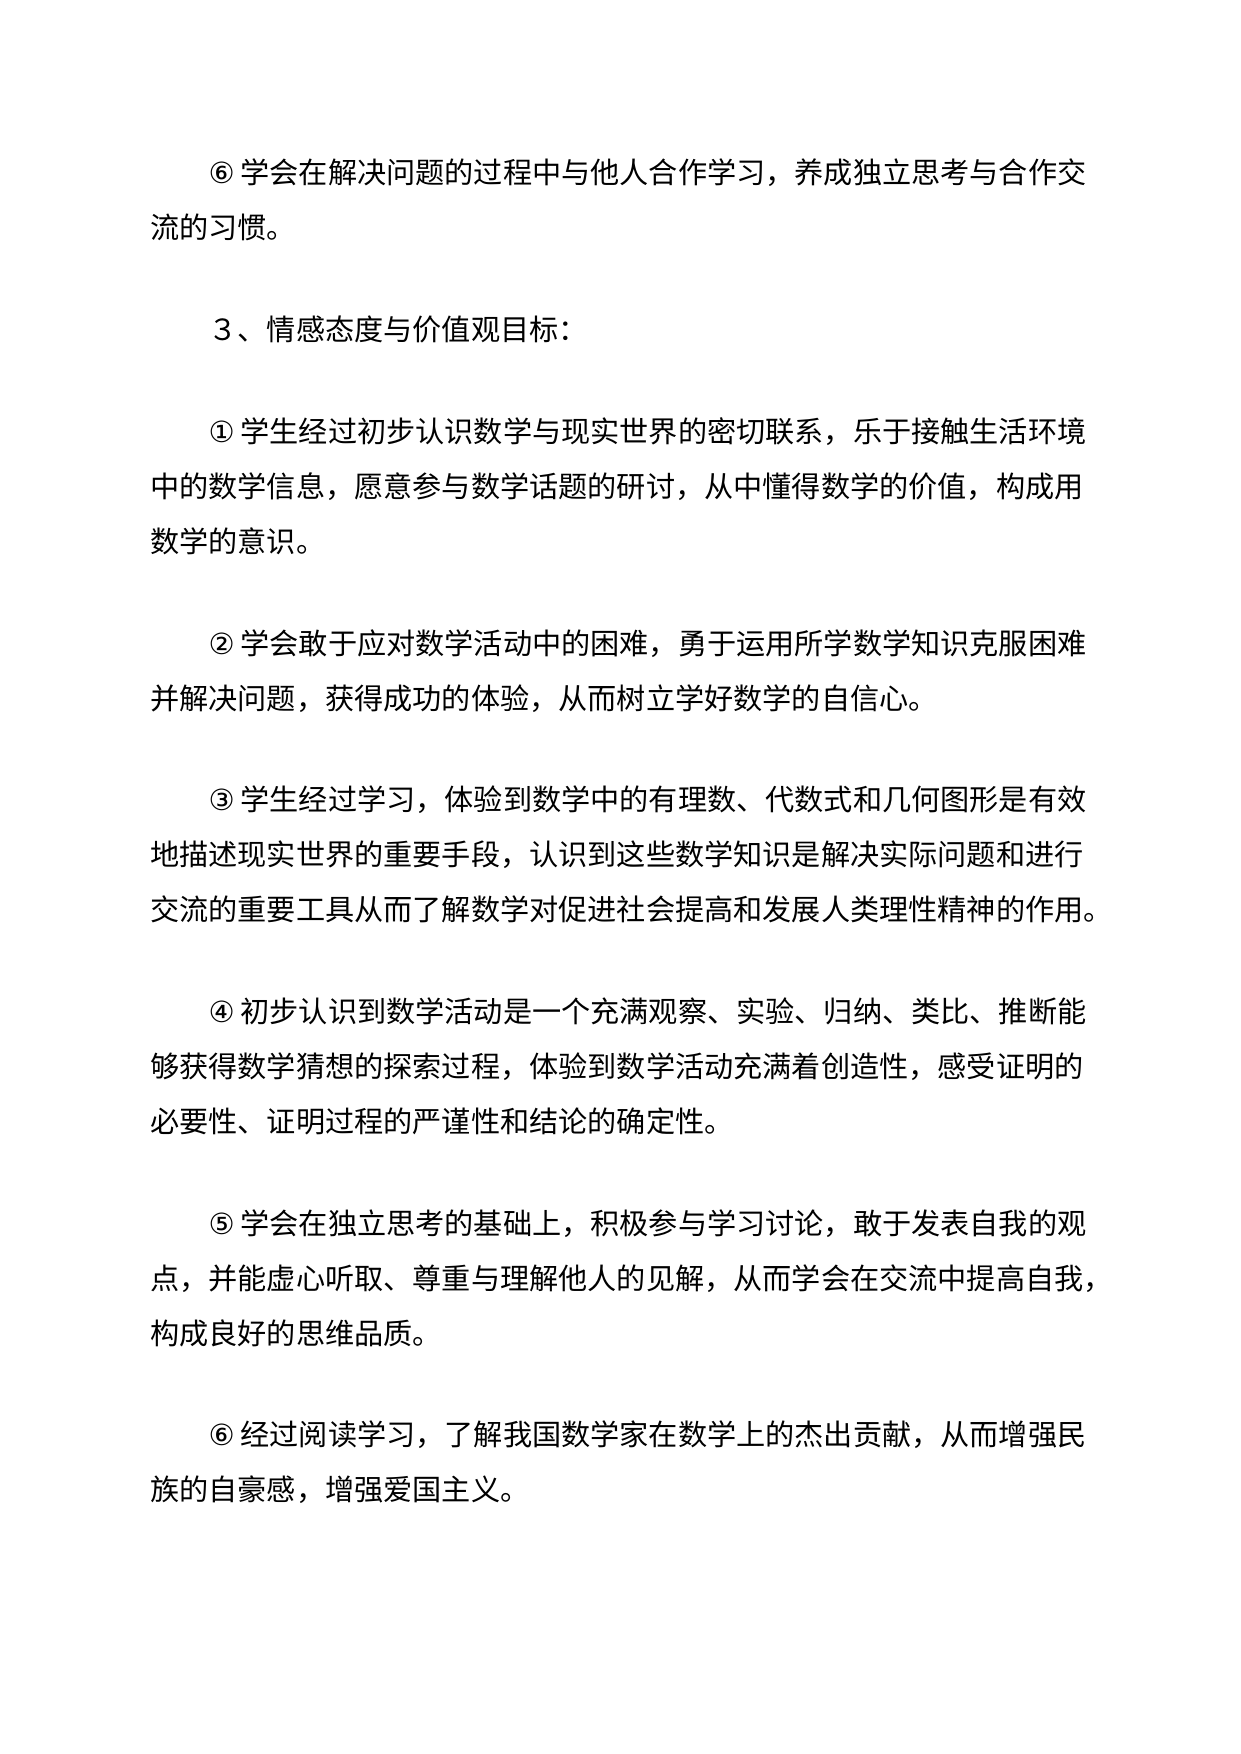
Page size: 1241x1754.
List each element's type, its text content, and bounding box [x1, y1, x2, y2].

text ③学生经过学习，体验到数学中的有理数、代数式和几何图形是有效地描述现实世界的重要手段，认识到这些数学知识是解决实际问题和进行交流的重要工具从而了解数学对促进社会提高和发展人类理性精神的作用。 [150, 777, 1090, 929]
text ⑤学会在独立思考的基础上，积极参与学习讨论，敢于发表自我的观点，并能虚心听取、尊重与理解他人的见解，从而学会在交流中提高自我，构成良好的思维品质。 [150, 1200, 1090, 1352]
text ⑥学会在解决问题的过程中与他人合作学习，养成独立思考与合作交流的习惯。 [150, 150, 1090, 247]
text ⑥经过阅读学习，了解我国数学家在数学上的杰出贡献，从而增强民族的自豪感，增强爱国主义。 [150, 1412, 1090, 1509]
text ④初步认识到数学活动是一个充满观察、实验、归纳、类比、推断能够获得数学猜想的探索过程，体验到数学活动充满着创造性，感受证明的必要性、证明过程的严谨性和结论的确定性。 [150, 989, 1090, 1141]
text ①学生经过初步认识数学与现实世界的密切联系，乐于接触生活环境中的数学信息，愿意参与数学话题的研讨，从中懂得数学的价值，构成用数学的意识。 [150, 408, 1090, 561]
text ３、情感态度与价值观目标： [150, 307, 1090, 349]
text ②学会敢于应对数学活动中的困难，勇于运用所学数学知识克服困难并解决问题，获得成功的体验，从而树立学好数学的自信心。 [150, 620, 1090, 717]
